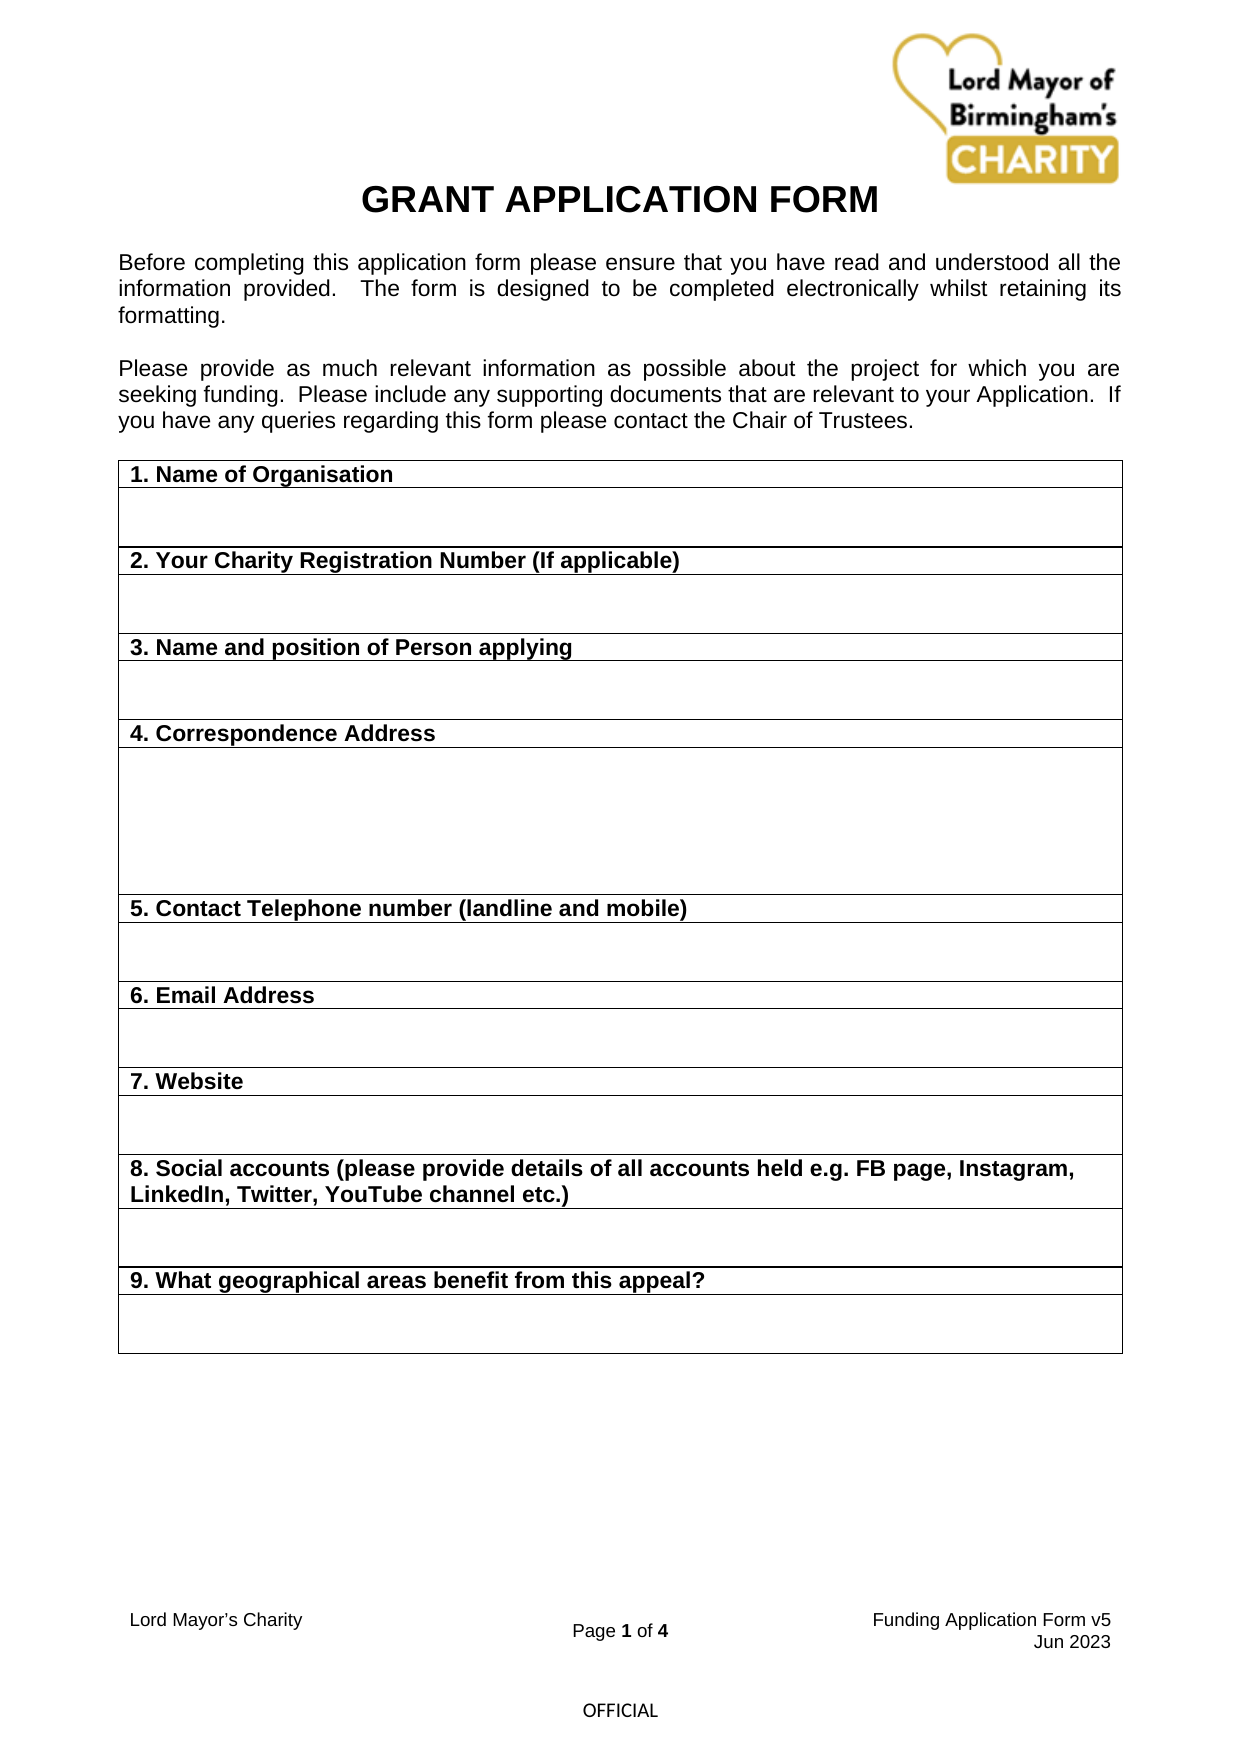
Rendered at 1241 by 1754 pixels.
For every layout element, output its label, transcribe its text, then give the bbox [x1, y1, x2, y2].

table_cell [119, 488, 1122, 546]
table_cell [119, 661, 1122, 719]
table_cell [119, 748, 1122, 894]
table_cell [119, 923, 1122, 981]
table_cell [119, 1096, 1122, 1154]
table_cell 6. Email Address [119, 982, 1122, 1008]
table_cell 7. Website [119, 1068, 1122, 1094]
table_cell 9. What geographical areas benefit from this appeal? [119, 1268, 1122, 1294]
table_header 1. Name of Organisation [119, 461, 1122, 487]
text Before completing this application form please ensure that you have read and understood all the information provided. The form is designed to be completed electronically whilst retaining its formatting. [118, 249, 1122, 328]
text Please provide as much relevant information as possible about the project for which you are seeking funding. Please include any supporting documents that are relevant to your Application. If you have any queries regarding this form please contact the Chair of Trustees. [118, 354, 1122, 433]
table_cell 5. Contact Telephone number (landline and mobile) [119, 895, 1122, 922]
table_cell 2. Your Charity Registration Number (If applicable) [119, 548, 1122, 574]
table_cell 3. Name and position of Person applying [119, 634, 1122, 660]
table_cell 4. Correspondence Address [119, 720, 1122, 747]
table_cell 8. Social accounts (please provide details of all accounts held e.g. FB page, Instagram, LinkedIn, Twitter, YouTube channel etc.) [119, 1155, 1122, 1207]
table_cell [119, 1209, 1122, 1266]
subtitle GRANT APPLICATION FORM [118, 177, 1122, 220]
table_cell [119, 1295, 1122, 1353]
table_cell [119, 1009, 1122, 1067]
picture [882, 29, 1122, 177]
table_cell [119, 575, 1122, 633]
